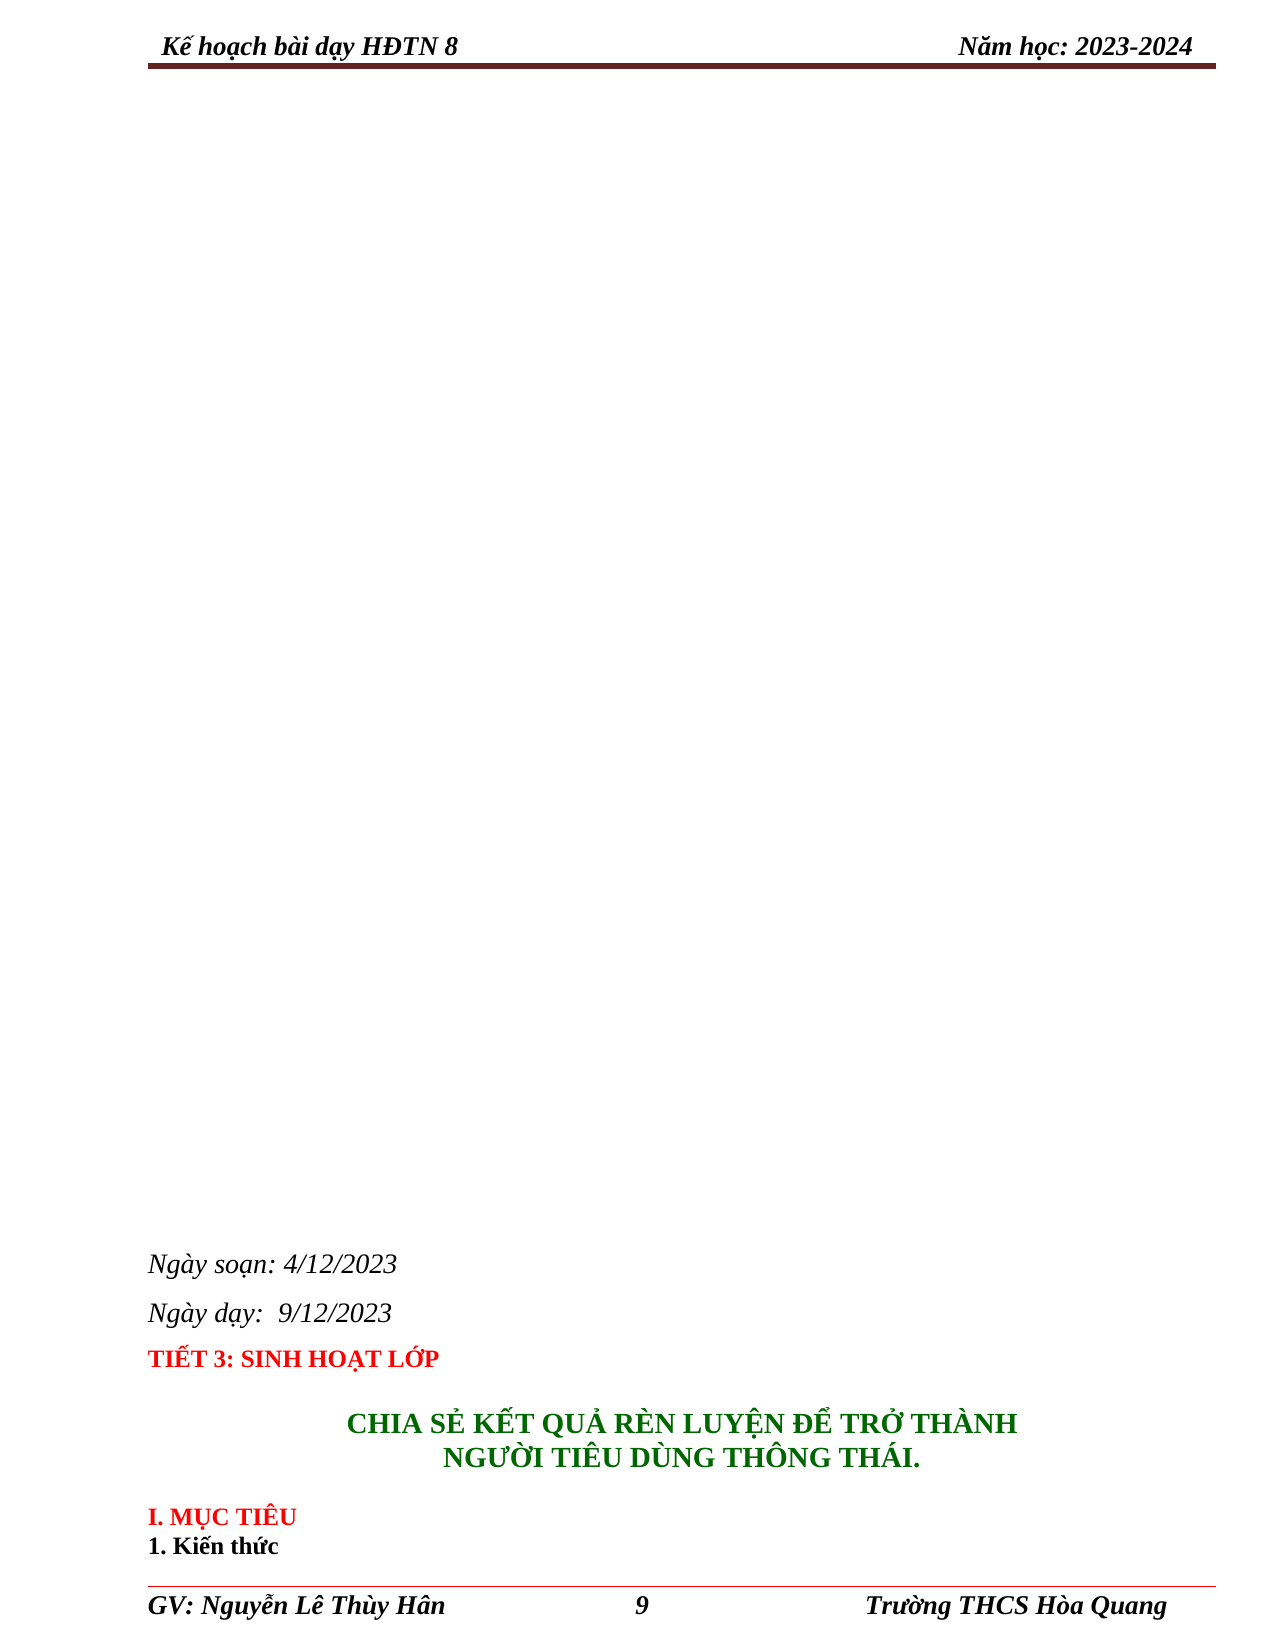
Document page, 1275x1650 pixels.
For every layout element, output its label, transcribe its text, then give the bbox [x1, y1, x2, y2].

text Ngày dạy: 9/12/2023 [148, 1296, 1216, 1328]
text 1. Kiến thức [148, 1531, 1216, 1560]
subtitle TIẾT 3: SINH HOẠT LỚP [148, 1344, 1216, 1373]
text NGƯỜI TIÊU DÙNG THÔNG THÁI. [148, 1440, 1216, 1473]
text CHIA SẺ KẾT QUẢ RÈN LUYỆN ĐỂ TRỞ THÀNH [148, 1406, 1216, 1440]
text Ngày soạn: 4/12/2023 [148, 1247, 1216, 1279]
text I. MỤC TIÊU [148, 1502, 1216, 1531]
